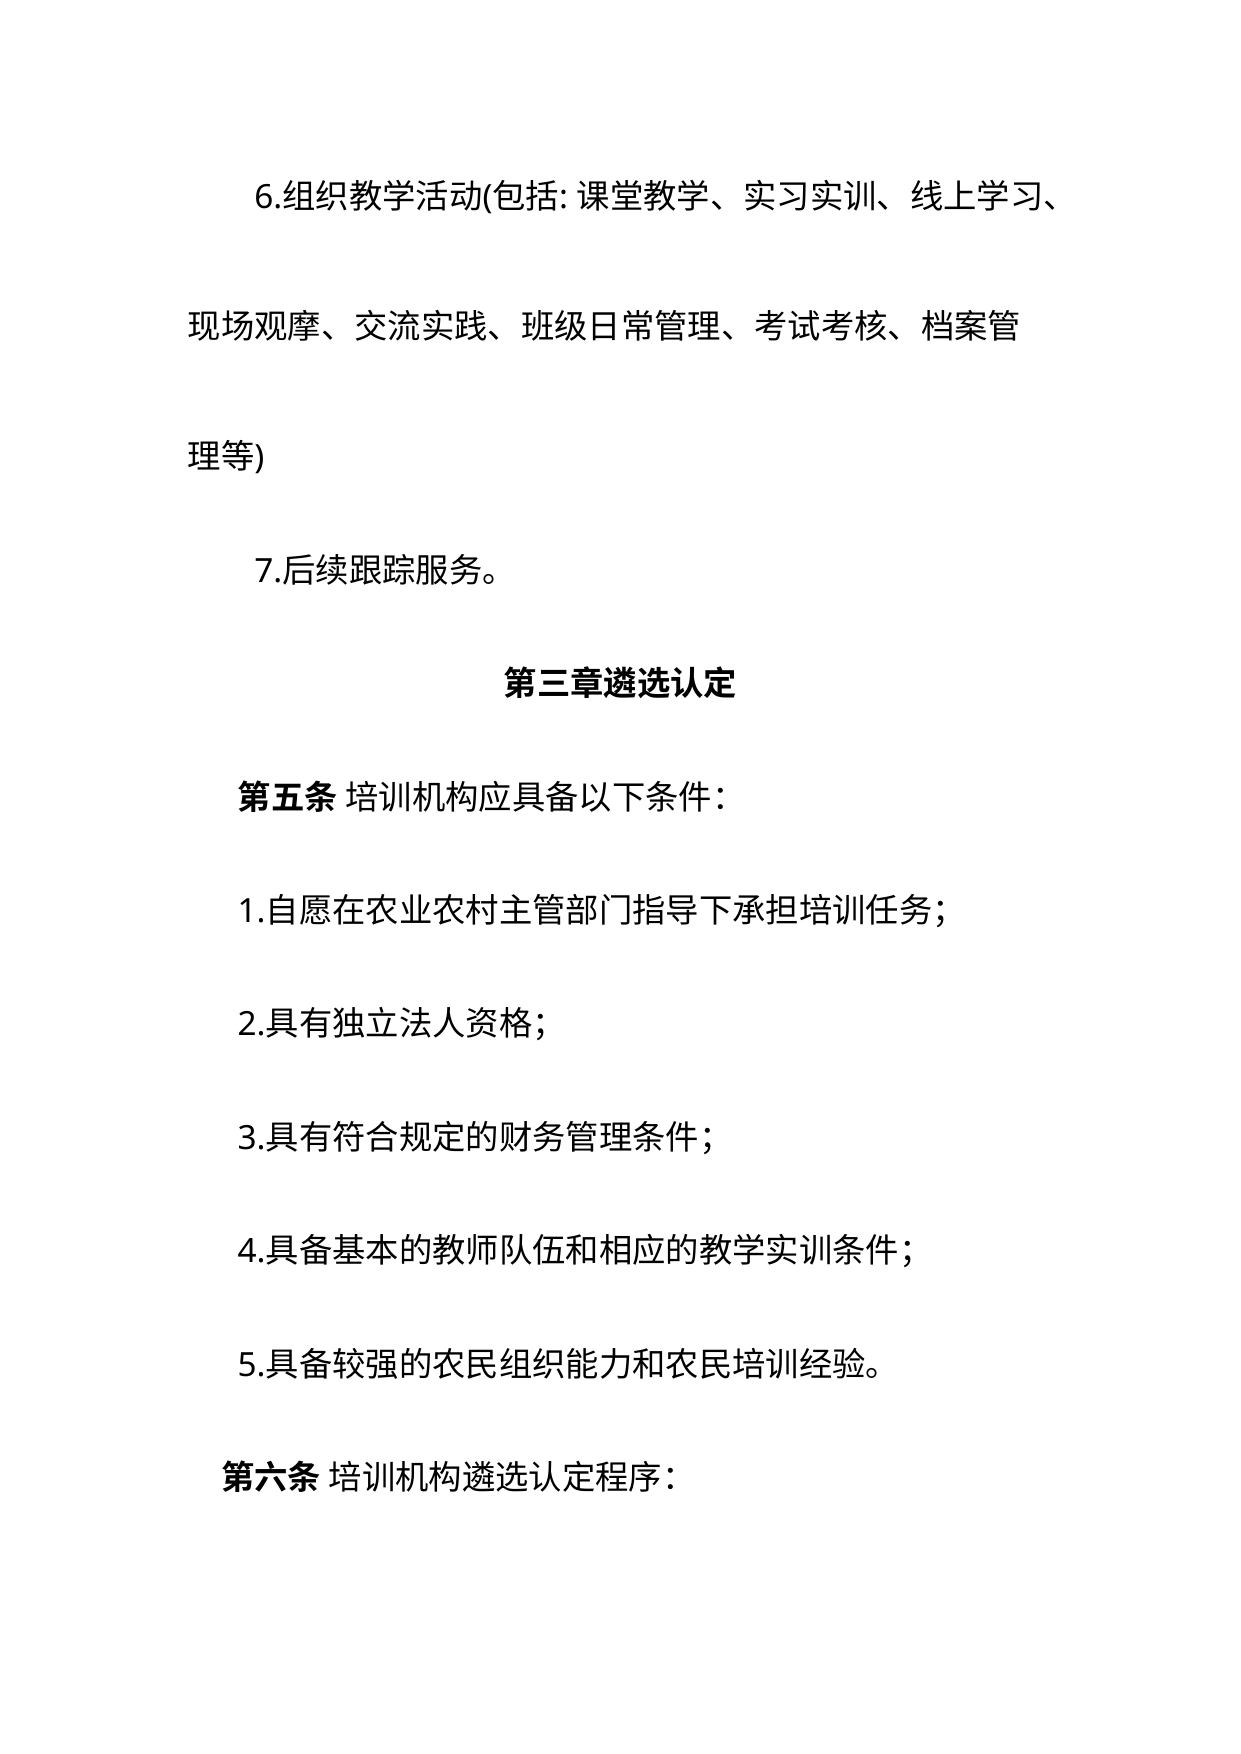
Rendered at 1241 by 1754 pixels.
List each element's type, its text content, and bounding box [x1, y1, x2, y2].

text 2.具有独立法人资格； [187, 989, 1053, 1054]
text 第五条 培训机构应具备以下条件： [187, 762, 1053, 827]
text 第六条 培训机构遴选认定程序： [187, 1442, 1053, 1507]
text 6.组织教学活动(包括: 课堂教学、实习实训、线上学习、现场观摩、交流实践、班级日常管理、考试考核、档案管理等) [187, 162, 1053, 487]
text 5.具备较强的农民组织能力和农民培训经验。 [187, 1329, 1053, 1394]
text 7.后续跟踪服务。 [187, 535, 1053, 600]
text 第三章遴选认定 [187, 649, 1053, 714]
text 4.具备基本的教师队伍和相应的教学实训条件； [187, 1216, 1053, 1281]
text 1.自愿在农业农村主管部门指导下承担培训任务； [187, 875, 1053, 940]
text 3.具有符合规定的财务管理条件； [187, 1102, 1053, 1167]
